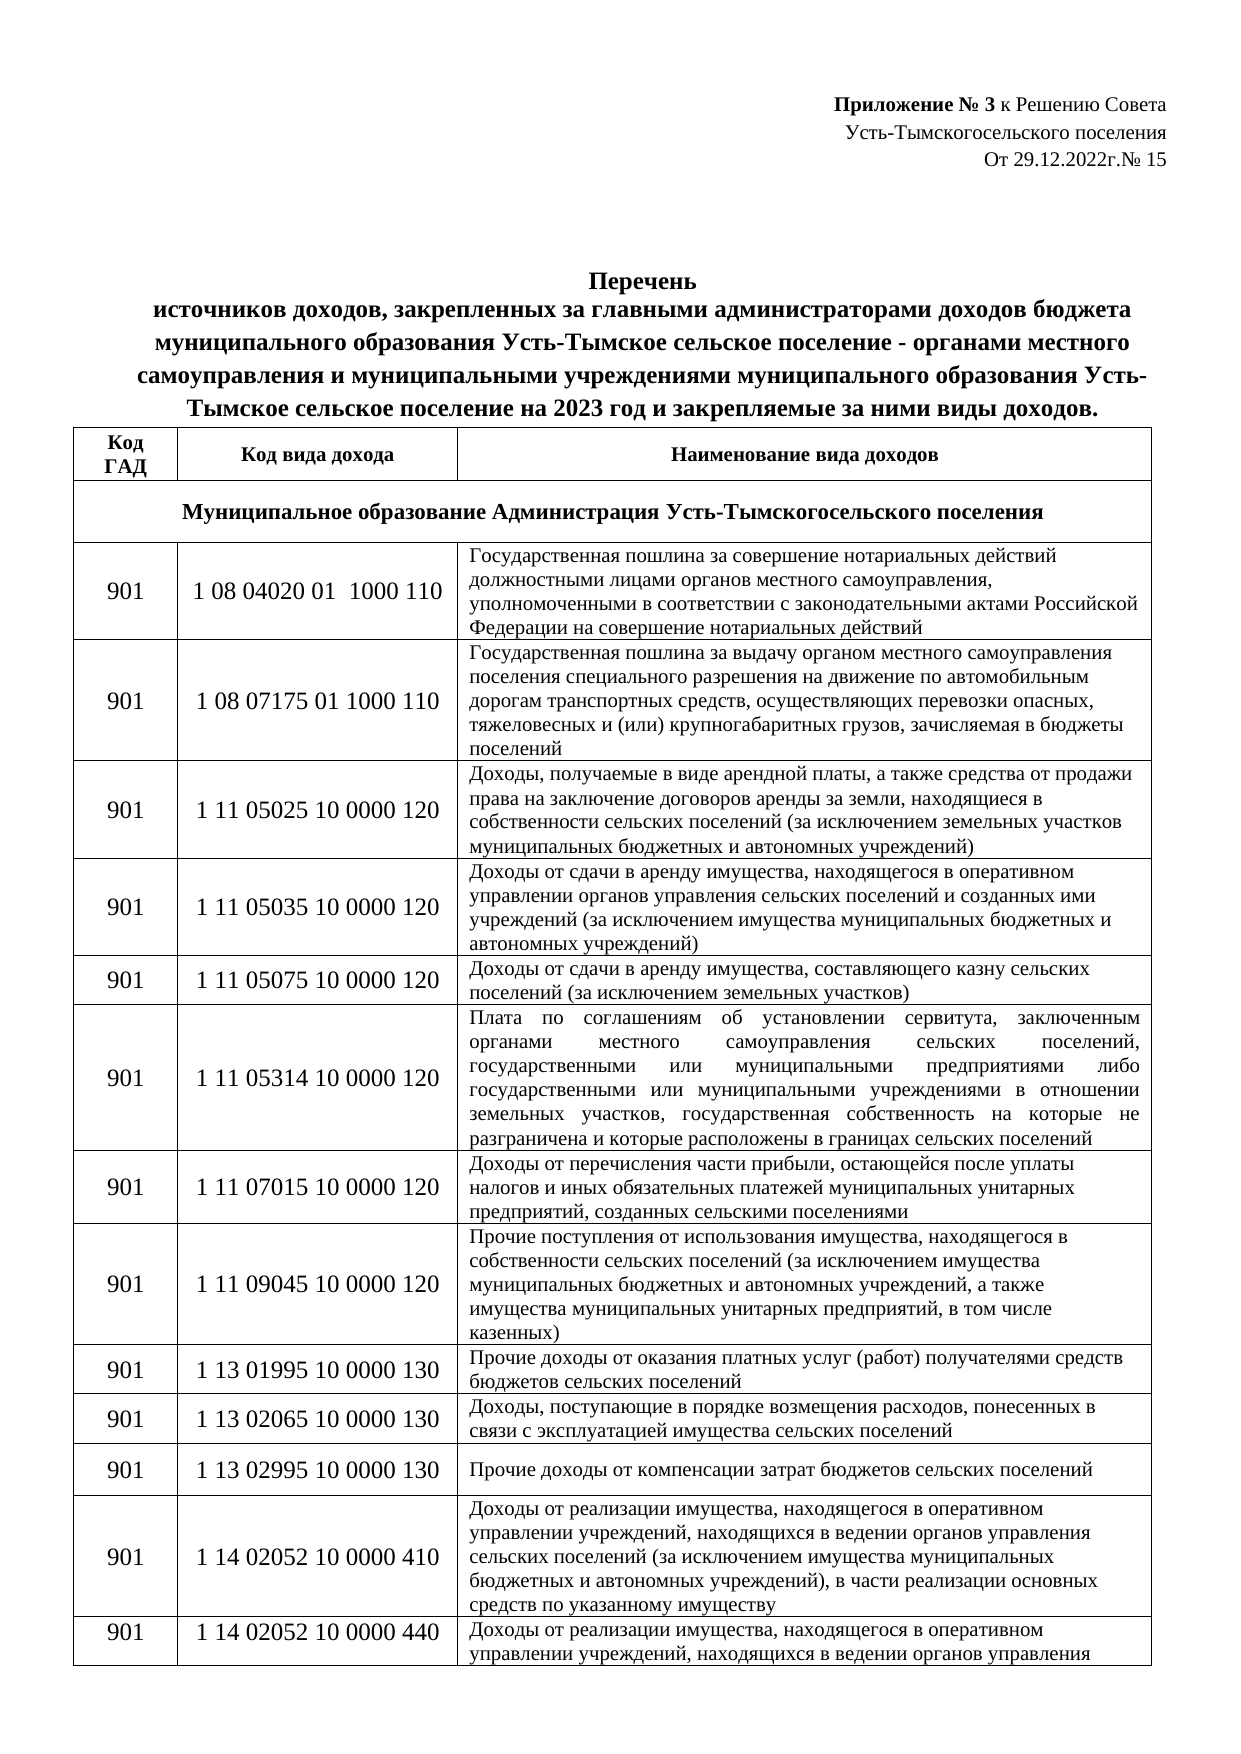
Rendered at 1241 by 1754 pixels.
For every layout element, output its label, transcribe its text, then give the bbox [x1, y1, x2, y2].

table_cell Государственная пошлина за выдачу органом местного самоуправления поселения специального разрешения на движение по автомобильным дорогам транспортных средств, осуществляющих перевозки опасных, тяжеловесных и (или) крупногабаритных грузов, зачисляемая в бюджеты поселений [458, 640, 1151, 760]
table_cell 1 11 09045 10 0000 120 [178, 1224, 457, 1344]
table_cell 1 11 05075 10 0000 120 [178, 956, 457, 1004]
table_header Код ГАД [74, 428, 177, 480]
table_cell 901 [74, 543, 177, 639]
text Приложение № 3 к Решению Совета [634, 92, 1167, 116]
table_cell 901 [74, 640, 177, 760]
table_cell 1 08 04020 01 1000 110 [178, 543, 457, 639]
table_cell 901 [74, 859, 177, 955]
table_cell 1 13 02995 10 0000 130 [178, 1444, 457, 1495]
table_cell Доходы от перечисления части прибыли, остающейся после уплаты налогов и иных обязательных платежей муниципальных унитарных предприятий, созданных сельскими поселениями [458, 1151, 1151, 1223]
table_cell 1 13 01995 10 0000 130 [178, 1345, 457, 1393]
table_cell 1 08 07175 01 1000 110 [178, 640, 457, 760]
table_cell 901 [74, 761, 177, 858]
table_cell Доходы от реализации имущества, находящегося в оперативном управлении учреждений, находящихся в ведении органов управления сельских поселений (за исключением имущества муниципальных бюджетных и автономных учреждений), в части реализации основных средств по указанному имуществу [458, 1496, 1151, 1616]
table_header Наименование вида доходов [458, 428, 1151, 480]
table_cell Доходы, получаемые в виде арендной платы, а также средства от продажи права на заключение договоров аренды за земли, находящиеся в собственности сельских поселений (за исключением земельных участков муниципальных бюджетных и автономных учреждений) [458, 761, 1151, 858]
table_cell 1 14 02052 10 0000 410 [178, 1496, 457, 1616]
table_cell 901 [74, 1005, 177, 1149]
table_cell Плата по соглашениям об установлении сервитута, заключенным органами местного самоуправления сельских поселений, государственными или муниципальными предприятиями либо государственными или муниципальными учреждениями в отношении земельных участков, государственная собственность на которые не разграничена и которые расположены в границах сельских поселений [458, 1005, 1151, 1149]
table_cell 901 [74, 1617, 177, 1665]
table_cell 1 11 07015 10 0000 120 [178, 1151, 457, 1223]
table_cell Государственная пошлина за совершение нотариальных действий должностными лицами органов местного самоуправления, уполномоченными в соответствии с законодательными актами Российской Федерации на совершение нотариальных действий [458, 543, 1151, 639]
table_cell 1 11 05035 10 0000 120 [178, 859, 457, 955]
text источников доходов, закрепленных за главными администраторами доходов бюджета муниципального образования Усть-Тымское сельское поселение - органами местного самоуправления и муниципальными учреждениями муниципального образования Усть-Тымское сельское поселение на 2023 год и закрепляемые за ними виды доходов. [118, 294, 1167, 422]
table_cell Прочие доходы от оказания платных услуг (работ) получателями средств бюджетов сельских поселений [458, 1345, 1151, 1393]
table_cell 901 [74, 956, 177, 1004]
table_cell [458, 1617, 1151, 1665]
table_cell Доходы, поступающие в порядке возмещения расходов, понесенных в связи с эксплуатацией имущества сельских поселений [458, 1394, 1151, 1442]
table_cell Прочие доходы от компенсации затрат бюджетов сельских поселений [458, 1444, 1151, 1495]
text От 29.12.2022г.№ 15 [118, 147, 1167, 171]
text Усть-Тымскогосельского поселения [634, 120, 1167, 144]
table_cell 1 11 05314 10 0000 120 [178, 1005, 457, 1149]
table_cell 901 [74, 1394, 177, 1442]
table_cell 901 [74, 1345, 177, 1393]
table_cell 901 [74, 1224, 177, 1344]
table_cell Муниципальное образование Администрация Усть-Тымскогосельского поселения [74, 481, 1151, 542]
table_cell Доходы от сдачи в аренду имущества, находящегося в оперативном управлении органов управления сельских поселений и созданных ими учреждений (за исключением имущества муниципальных бюджетных и автономных учреждений) [458, 859, 1151, 955]
table_header Код вида дохода [178, 428, 457, 480]
table_cell 901 [74, 1151, 177, 1223]
table_cell 901 [74, 1496, 177, 1616]
table_cell 901 [74, 1444, 177, 1495]
table_cell Прочие поступления от использования имущества, находящегося в собственности сельских поселений (за исключением имущества муниципальных бюджетных и автономных учреждений, а также имущества муниципальных унитарных предприятий, в том числе казенных) [458, 1224, 1151, 1344]
table_cell Доходы от сдачи в аренду имущества, составляющего казну сельских поселений (за исключением земельных участков) [458, 956, 1151, 1004]
text Перечень [118, 266, 1167, 294]
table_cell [178, 1617, 457, 1665]
table_cell 1 11 05025 10 0000 120 [178, 761, 457, 858]
table_cell 1 13 02065 10 0000 130 [178, 1394, 457, 1442]
